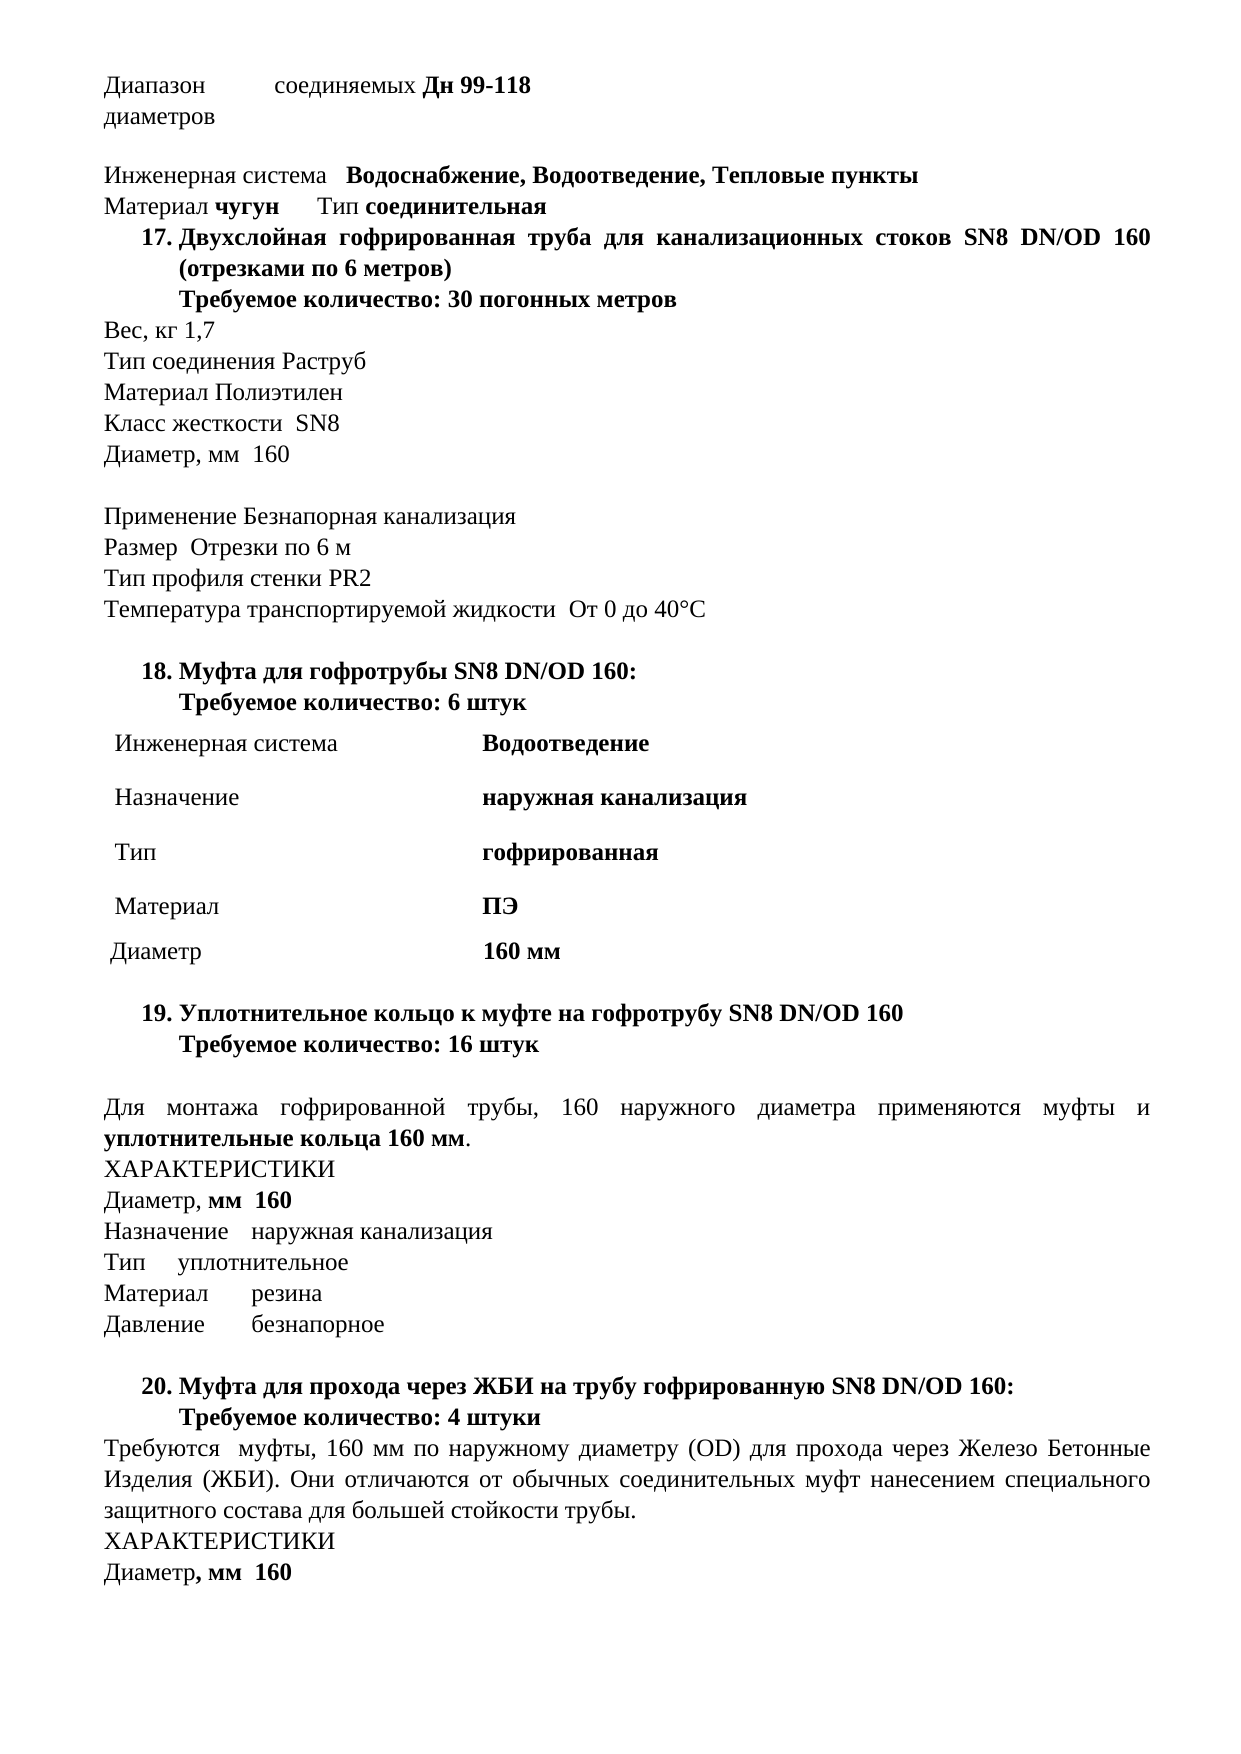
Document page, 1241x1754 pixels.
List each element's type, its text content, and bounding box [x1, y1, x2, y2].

text Назначение наружная канализация [103, 1216, 1152, 1244]
table_cell гофрированная [482, 828, 825, 882]
text Для монтажа гофрированной трубы, 160 наружного диаметра применяются муфты и уплотнительные кольца 160 мм. [103, 1092, 1152, 1151]
text Тип профиля стенки PR2 [103, 563, 1152, 592]
text ХАРАКТЕРИСТИКИ [103, 1154, 1152, 1182]
list Двухслойная гофрированная труба для канализационных стоков SN8 DN/OD 160 (отрезками по 6 метров) [141, 222, 1152, 282]
text Давление безнапорное [103, 1309, 1152, 1338]
text Диаметр, мм 160 [103, 439, 1152, 468]
text Применение Безнапорная канализация [103, 501, 1152, 530]
text Размер Отрезки по 6 м [103, 532, 1152, 561]
text Диаметр, мм 160 [103, 1185, 1152, 1213]
text Требуемое количество: 30 погонных метров [178, 284, 1152, 313]
table_cell Тип [104, 828, 482, 882]
table_header ПЭ [482, 882, 825, 936]
list Муфта для гофротрубы SN8 DN/OD 160: [141, 656, 1152, 685]
text Класс жесткости SN8 [103, 408, 1152, 437]
text Материал Полиэтилен [103, 377, 1152, 406]
text Инженерная система Водоснабжение, Водоотведение, Тепловые пункты [103, 160, 1152, 188]
text Требуемое количество: 4 штуки [178, 1402, 1152, 1431]
text Требуемое количество: 6 штук [178, 687, 1152, 716]
text Тип соединения Раструб [103, 346, 1152, 375]
table_cell Назначение [104, 773, 482, 827]
table_header Инженерная система [104, 719, 482, 773]
table_header Материал [104, 882, 482, 936]
text Материал чугун Тип соединительная [103, 191, 1152, 219]
table_cell наружная канализация [482, 773, 825, 827]
text Вес, кг 1,7 [103, 315, 1152, 344]
text Диаметр, мм 160 [103, 1557, 1152, 1586]
text Материал резина [103, 1278, 1152, 1307]
text Требуемое количество: 16 штук [178, 1029, 1152, 1058]
text Тип уплотнительное [103, 1247, 1152, 1276]
table_cell Дн 99-118 [416, 59, 728, 160]
text Диаметр 160 мм [103, 936, 1152, 965]
text Требуются муфты, 160 мм по наружному диаметру (OD) для прохода через Железо Бетонные Изделия (ЖБИ). Они отличаются от обычных соединительных муфт нанесением специального защитного состава для большей стойкости трубы. [103, 1433, 1152, 1524]
list Муфта для прохода через ЖБИ на трубу гофрированную SN8 DN/OD 160: [141, 1371, 1152, 1400]
table_cell Диапазон соединяемых диаметров [104, 59, 416, 160]
text ХАРАКТЕРИСТИКИ [103, 1526, 1152, 1555]
list Уплотнительное кольцо к муфте на гофротрубу SN8 DN/OD 160 [141, 998, 1152, 1027]
table_header Водоотведение [482, 719, 825, 773]
text Температура транспортируемой жидкости От 0 до 40°С [103, 594, 1152, 623]
